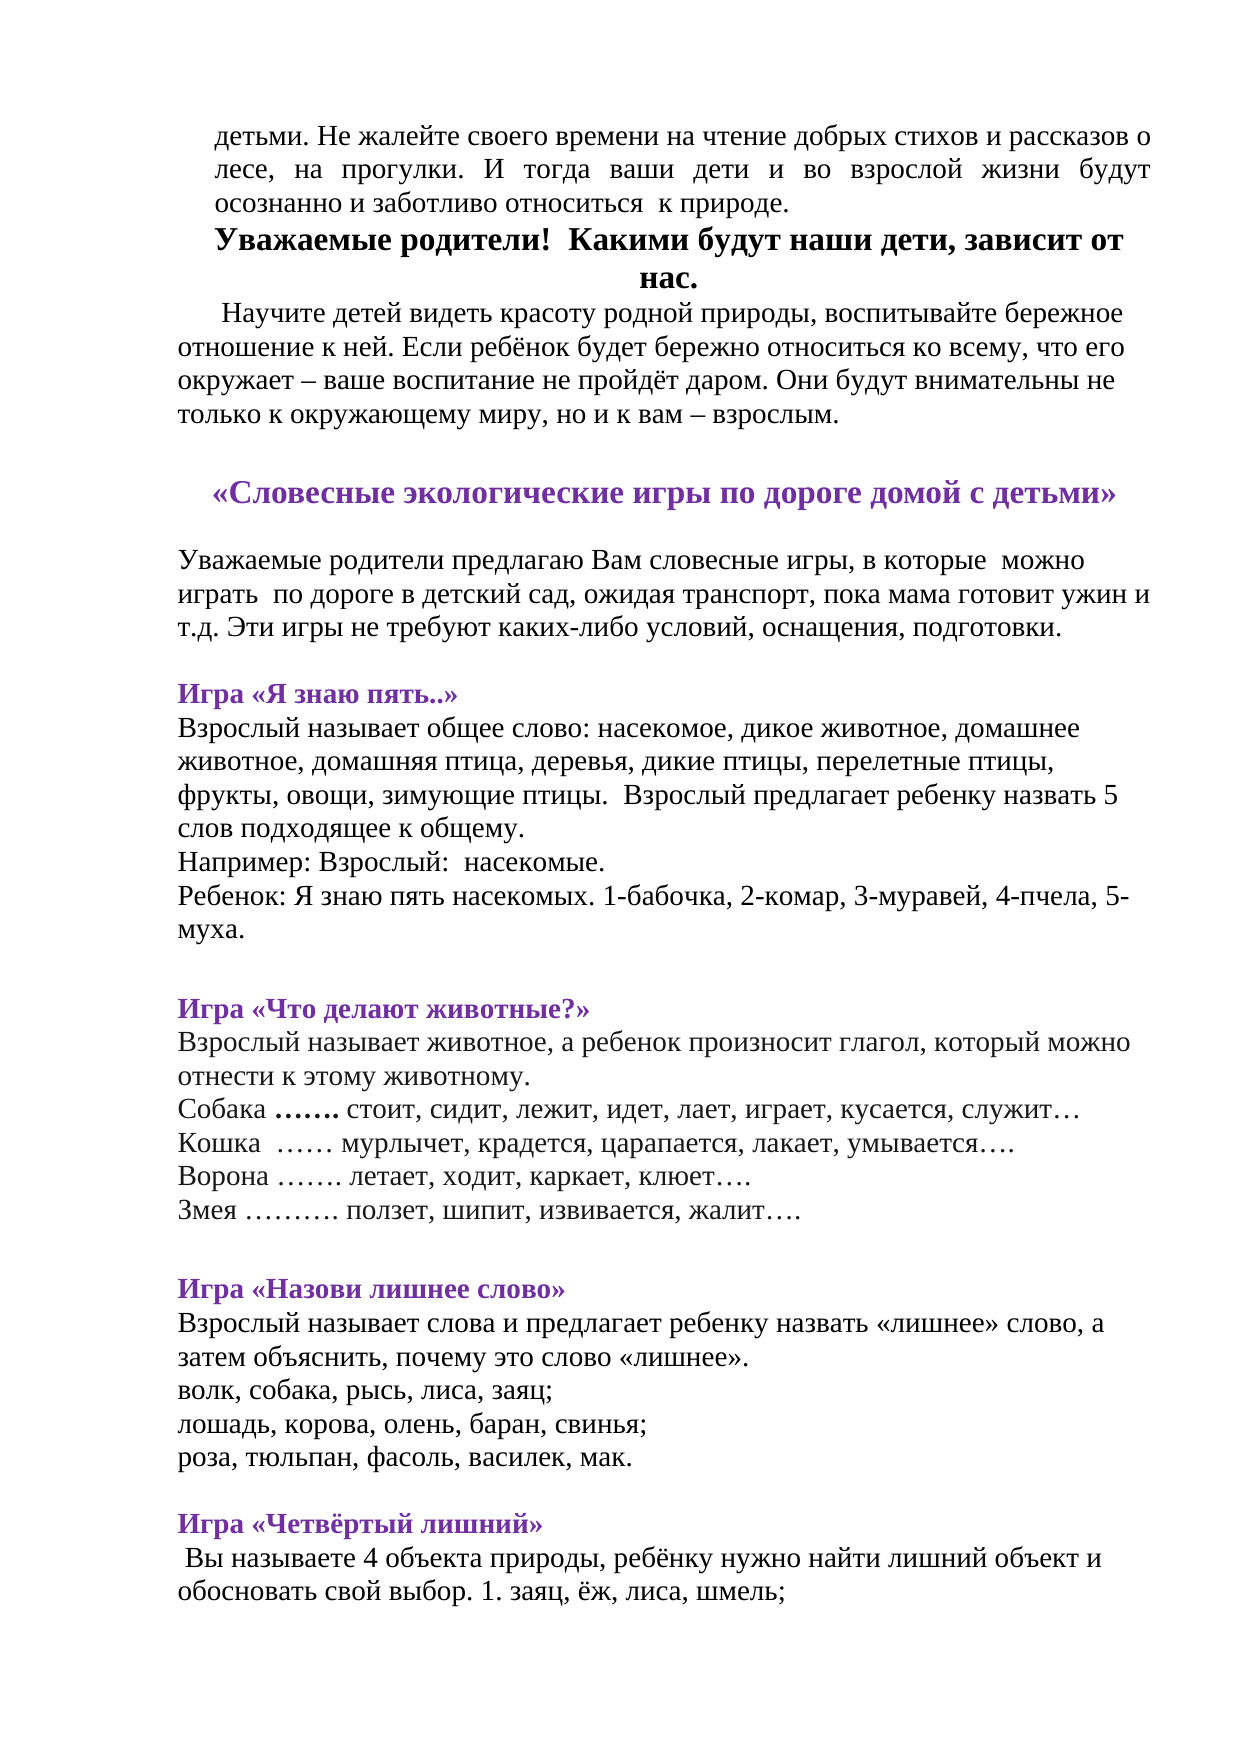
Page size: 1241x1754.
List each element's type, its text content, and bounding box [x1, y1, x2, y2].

text Взрослый называет слова и предлагает ребенку назвать «лишнее» слово, а [177, 1305, 1152, 1339]
text Научите детей видеть красоту родной природы, воспитывайте бережное отношение к ней. Если ребёнок будет бережно относиться ко всему, что его окружает – ваше воспитание не пройдёт даром. Они будут внимательны не только к окружающему миру, но и к вам – взрослым. [177, 295, 1152, 429]
text Игра «Я знаю пять..» [177, 676, 1152, 710]
text Взрослый называет животное, а ребенок произносит глагол, который можно отнести к этому животному. [177, 1024, 1152, 1091]
text Собака ……. стоит, сидит, лежит, идет, лает, играет, кусается, служит… [177, 1091, 1152, 1125]
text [214, 118, 1152, 219]
text волк, собака, рысь, лиса, заяц; [177, 1372, 1152, 1406]
text Вы называете 4 объекта природы, ребёнку нужно найти лишний объект и обосновать свой выбор. 1. заяц, ёж, лиса, шмель; [177, 1540, 1152, 1607]
text Например: Взрослый: насекомые. [177, 844, 1152, 878]
text Игра «Назови лишнее слово» [177, 1272, 1152, 1305]
text Змея ………. ползет, шипит, извивается, жалит…. [177, 1192, 1152, 1226]
text Кошка …… мурлычет, крадется, царапается, лакает, умывается…. [177, 1125, 1152, 1158]
text Игра «Что делают животные?» [177, 991, 1152, 1024]
text «Словесные экологические игры по дороге домой с детьми» [177, 473, 1152, 511]
text роза, тюльпан, фасоль, василек, мак. [177, 1439, 1152, 1473]
text затем объяснить, почему это слово «лишнее». [177, 1339, 1152, 1372]
text Игра «Четвёртый лишний» [177, 1506, 1152, 1540]
text Уважаемые родители! Какими будут наши дети, зависит от нас. [185, 219, 1152, 295]
text лошадь, корова, олень, баран, свинья; [177, 1406, 1152, 1439]
text Ребенок: Я знаю пять насекомых. 1-бабочка, 2-комар, 3-муравей, 4-пчела, 5-муха. [177, 878, 1152, 945]
text Ворона ……. летает, ходит, каркает, клюет…. [177, 1158, 1152, 1192]
text Взрослый называет общее слово: насекомое, дикое животное, домашнее животное, домашняя птица, деревья, дикие птицы, перелетные птицы, фрукты, овощи, зимующие птицы. Взрослый предлагает ребенку назвать 5 слов подходящее к общему. [177, 710, 1152, 844]
